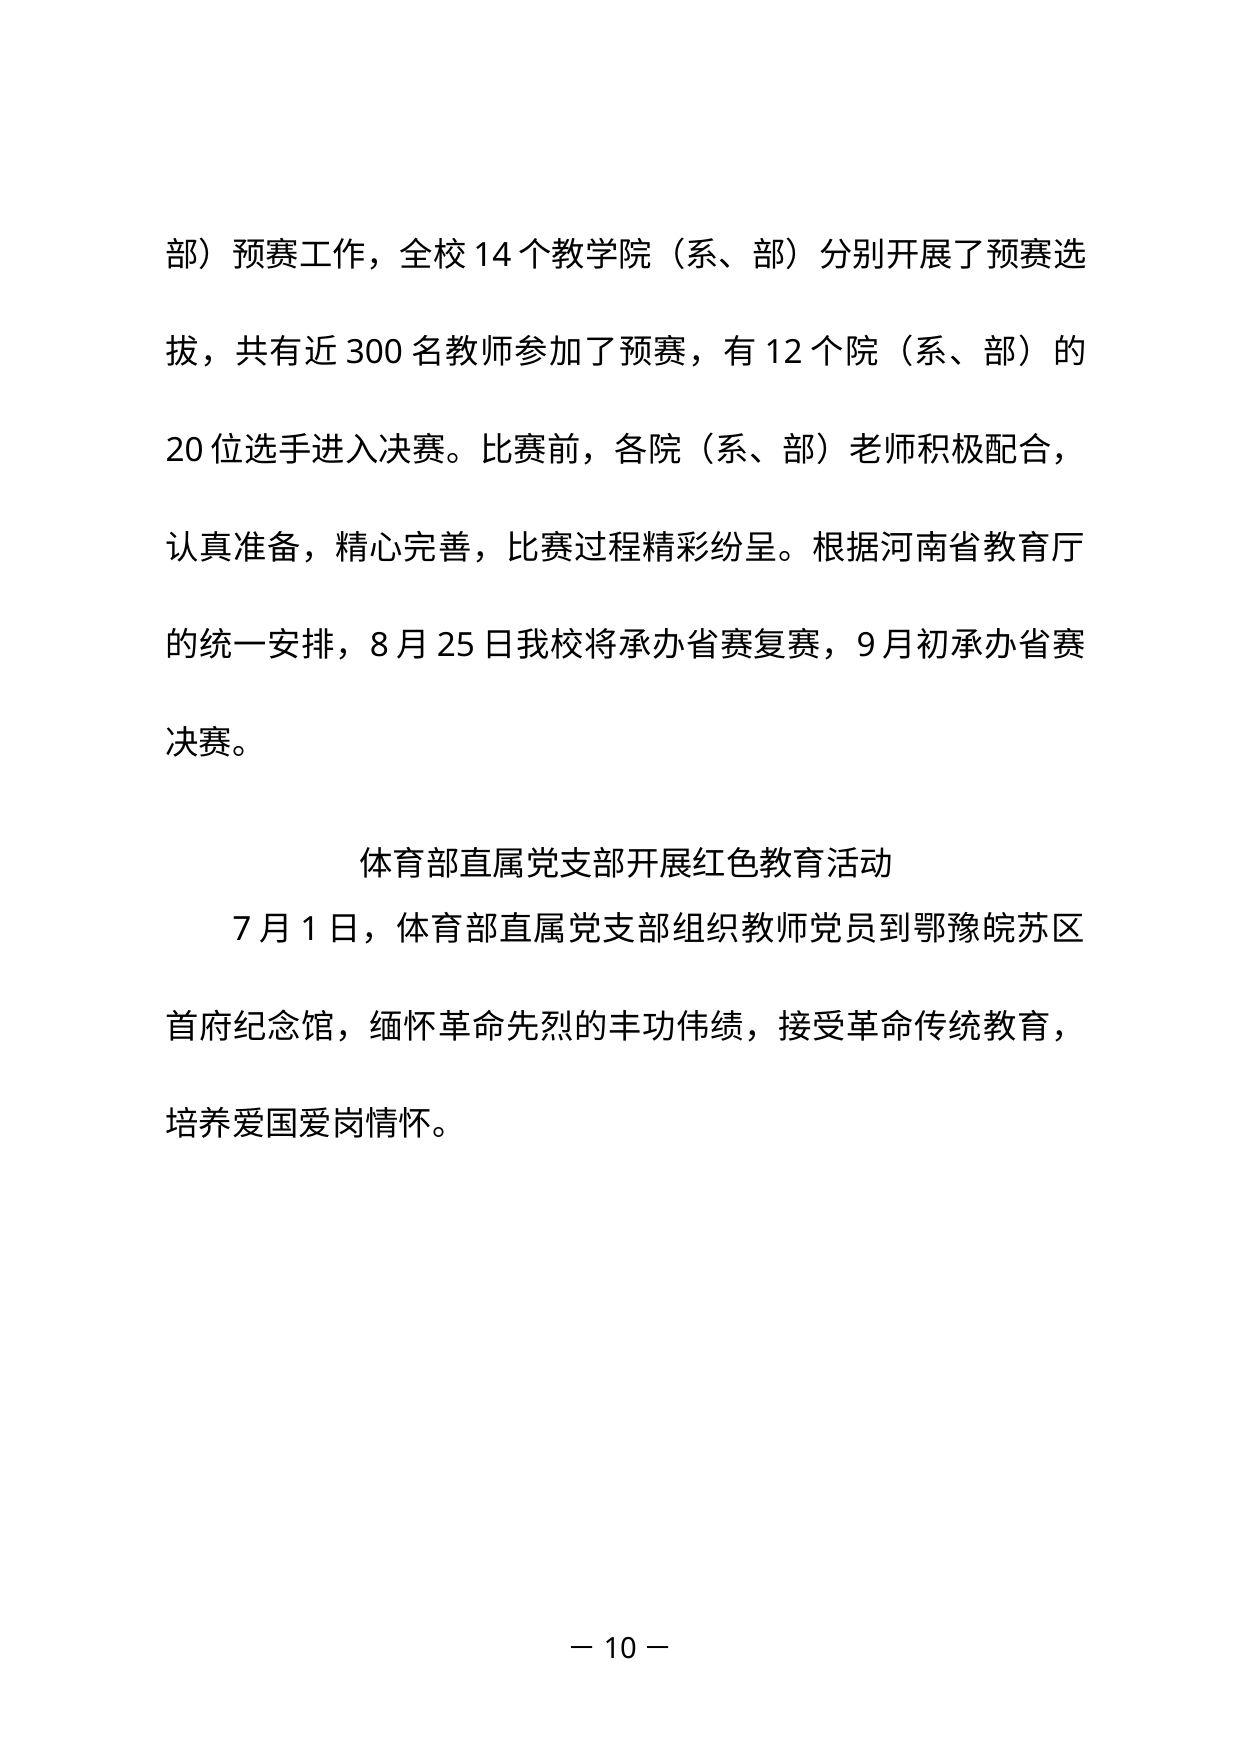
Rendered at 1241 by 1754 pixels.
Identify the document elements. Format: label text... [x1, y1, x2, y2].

text 体育部直属党支部开展红色教育活动 [165, 829, 1087, 894]
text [165, 219, 1087, 772]
text 7月1日，体育部直属党支部组织教师党员到鄂豫皖苏区首府纪念馆，缅怀革命先烈的丰功伟绩，接受革命传统教育，培养爱国爱岗情怀。 [165, 894, 1087, 1154]
